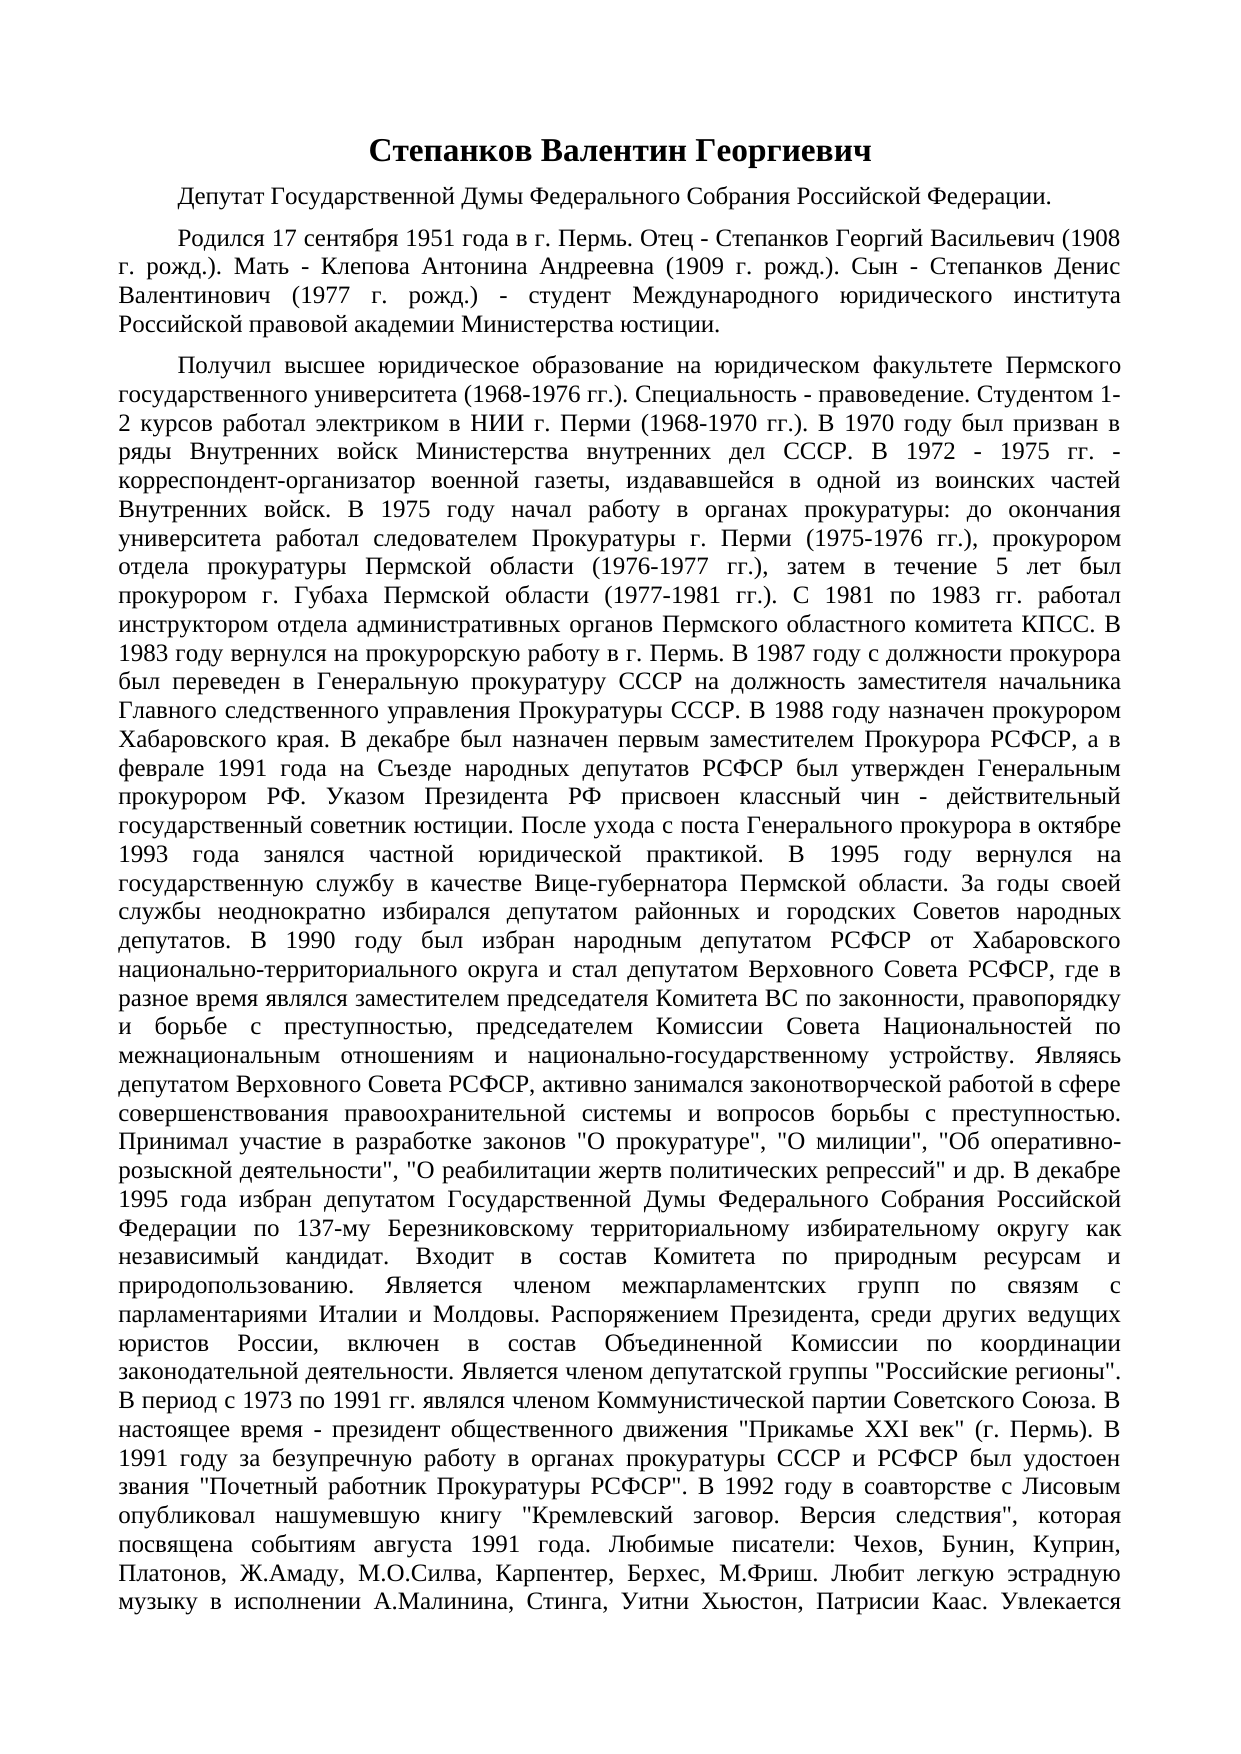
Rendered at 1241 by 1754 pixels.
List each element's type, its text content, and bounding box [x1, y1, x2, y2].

text Депутат Государственной Думы Федерального Собрания Российской Федерации. [118, 181, 1122, 210]
text Родился 17 сентября 1951 года в г. Пермь. Отец - Степанков Георгий Васильевич (1908 г. рожд.). Мать - Клепова Антонина Андреевна (1909 г. рожд.). Сын - Степанков Денис Валентинович (1977 г. рожд.) - студент Международного юридического института Российской правовой академии Министерства юстиции. [118, 223, 1122, 338]
text Степанков Валентин Георгиевич [118, 131, 1122, 169]
